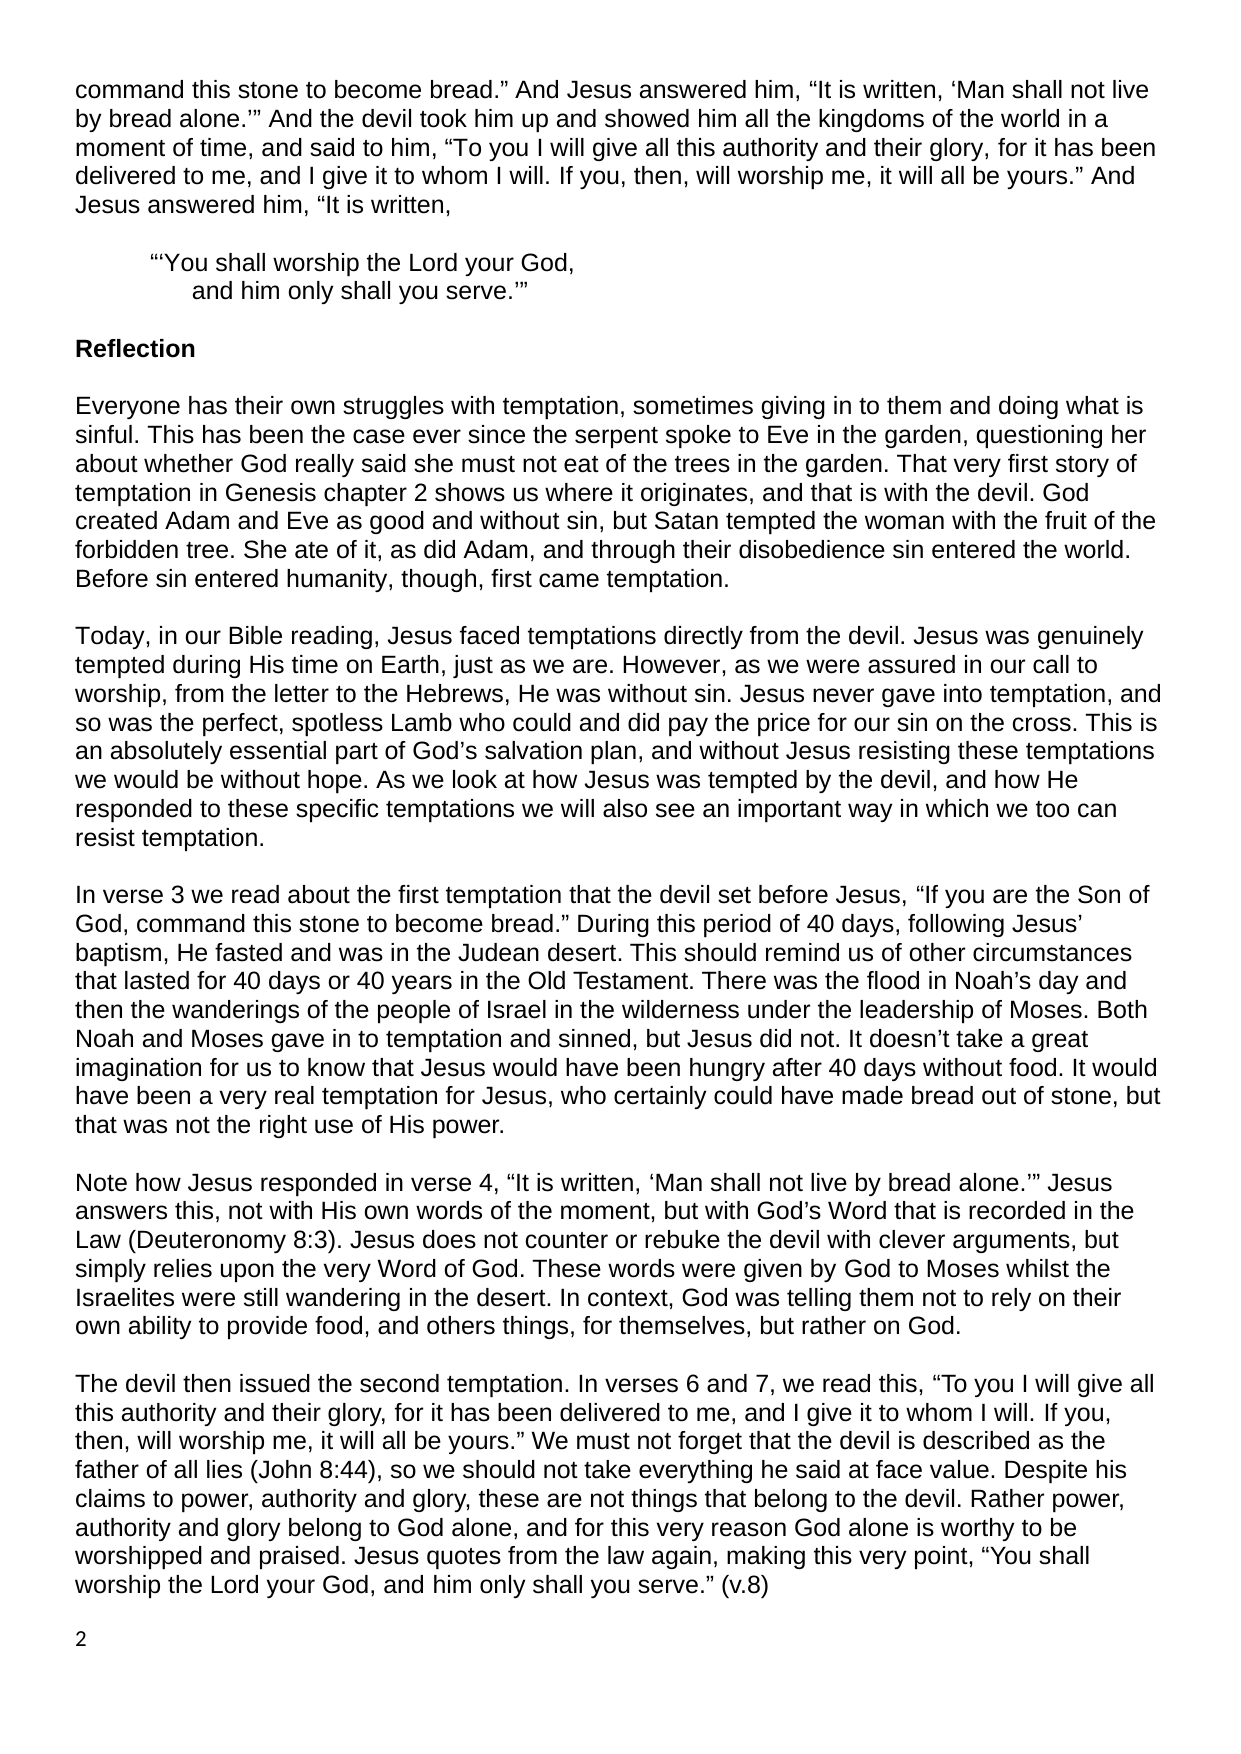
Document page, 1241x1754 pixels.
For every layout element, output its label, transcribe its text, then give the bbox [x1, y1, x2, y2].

text Everyone has their own struggles with temptation, sometimes giving in to them and doing what is sinful. This has been the case ever since the serpent spoke to Eve in the garden, questioning her about whether God really said she must not eat of the trees in the garden. That very first story of temptation in Genesis chapter 2 shows us where it originates, and that is with the devil. God created Adam and Eve as good and without sin, but Satan tempted the woman with the fruit of the forbidden tree. She ate of it, as did Adam, and through their disobedience sin entered the world. Before sin entered humanity, though, first came temptation. [75, 391, 1165, 592]
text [75, 75, 1165, 219]
text Today, in our Bible reading, Jesus faced temptations directly from the devil. Jesus was genuinely tempted during His time on Earth, just as we are. However, as we were assured in our call to worship, from the letter to the Hebrews, He was without sin. Jesus never gave into temptation, and so was the perfect, spotless Lamb who could and did pay the price for our sin on the cross. This is an absolutely essential part of God’s salvation plan, and without Jesus resisting these temptations we would be without hope. As we look at how Jesus was tempted by the devil, and how He responded to these specific temptations we will also see an important way in which we too can resist temptation. [75, 621, 1165, 851]
text The devil then issued the second temptation. In verses 6 and 7, we read this, “To you I will give all this authority and their glory, for it has been delivered to me, and I give it to whom I will. If you, then, will worship me, it will all be yours.” We must not forget that the devil is described as the father of all lies (John 8:44), so we should not take everything he said at face value. Despite his claims to power, authority and glory, these are not things that belong to the devil. Rather power, authority and glory belong to God alone, and for this very reason God alone is worthy to be worshipped and praised. Jesus quotes from the law again, making this very point, “You shall worship the Lord your God, and him only shall you serve.” (v.8) [75, 1369, 1165, 1599]
text Reflection [75, 334, 1165, 362]
text “‘You shall worship the Lord your God, and him only shall you serve.’” [75, 247, 1165, 305]
text In verse 3 we read about the first temptation that the devil set before Jesus, “If you are the Son of God, command this stone to become bread.” During this period of 40 days, following Jesus’ baptism, He fasted and was in the Judean desert. This should remind us of other circumstances that lasted for 40 days or 40 years in the Old Testament. There was the flood in Noah’s day and then the wanderings of the people of Israel in the wilderness under the leadership of Moses. Both Noah and Moses gave in to temptation and sinned, but Jesus did not. It doesn’t take a great imagination for us to know that Jesus would have been hungry after 40 days without food. It would have been a very real temptation for Jesus, who certainly could have made bread out of stone, but that was not the right use of His power. [75, 880, 1165, 1139]
text Note how Jesus responded in verse 4, “It is written, ‘Man shall not live by bread alone.’” Jesus answers this, not with His own words of the moment, but with God’s Word that is recorded in the Law (Deuteronomy 8:3). Jesus does not counter or rebuke the devil with clever arguments, but simply relies upon the very Word of God. These words were given by God to Moses whilst the Israelites were still wandering in the desert. In context, God was telling them not to rely on their own ability to provide food, and others things, for themselves, but rather on God. [75, 1167, 1165, 1340]
